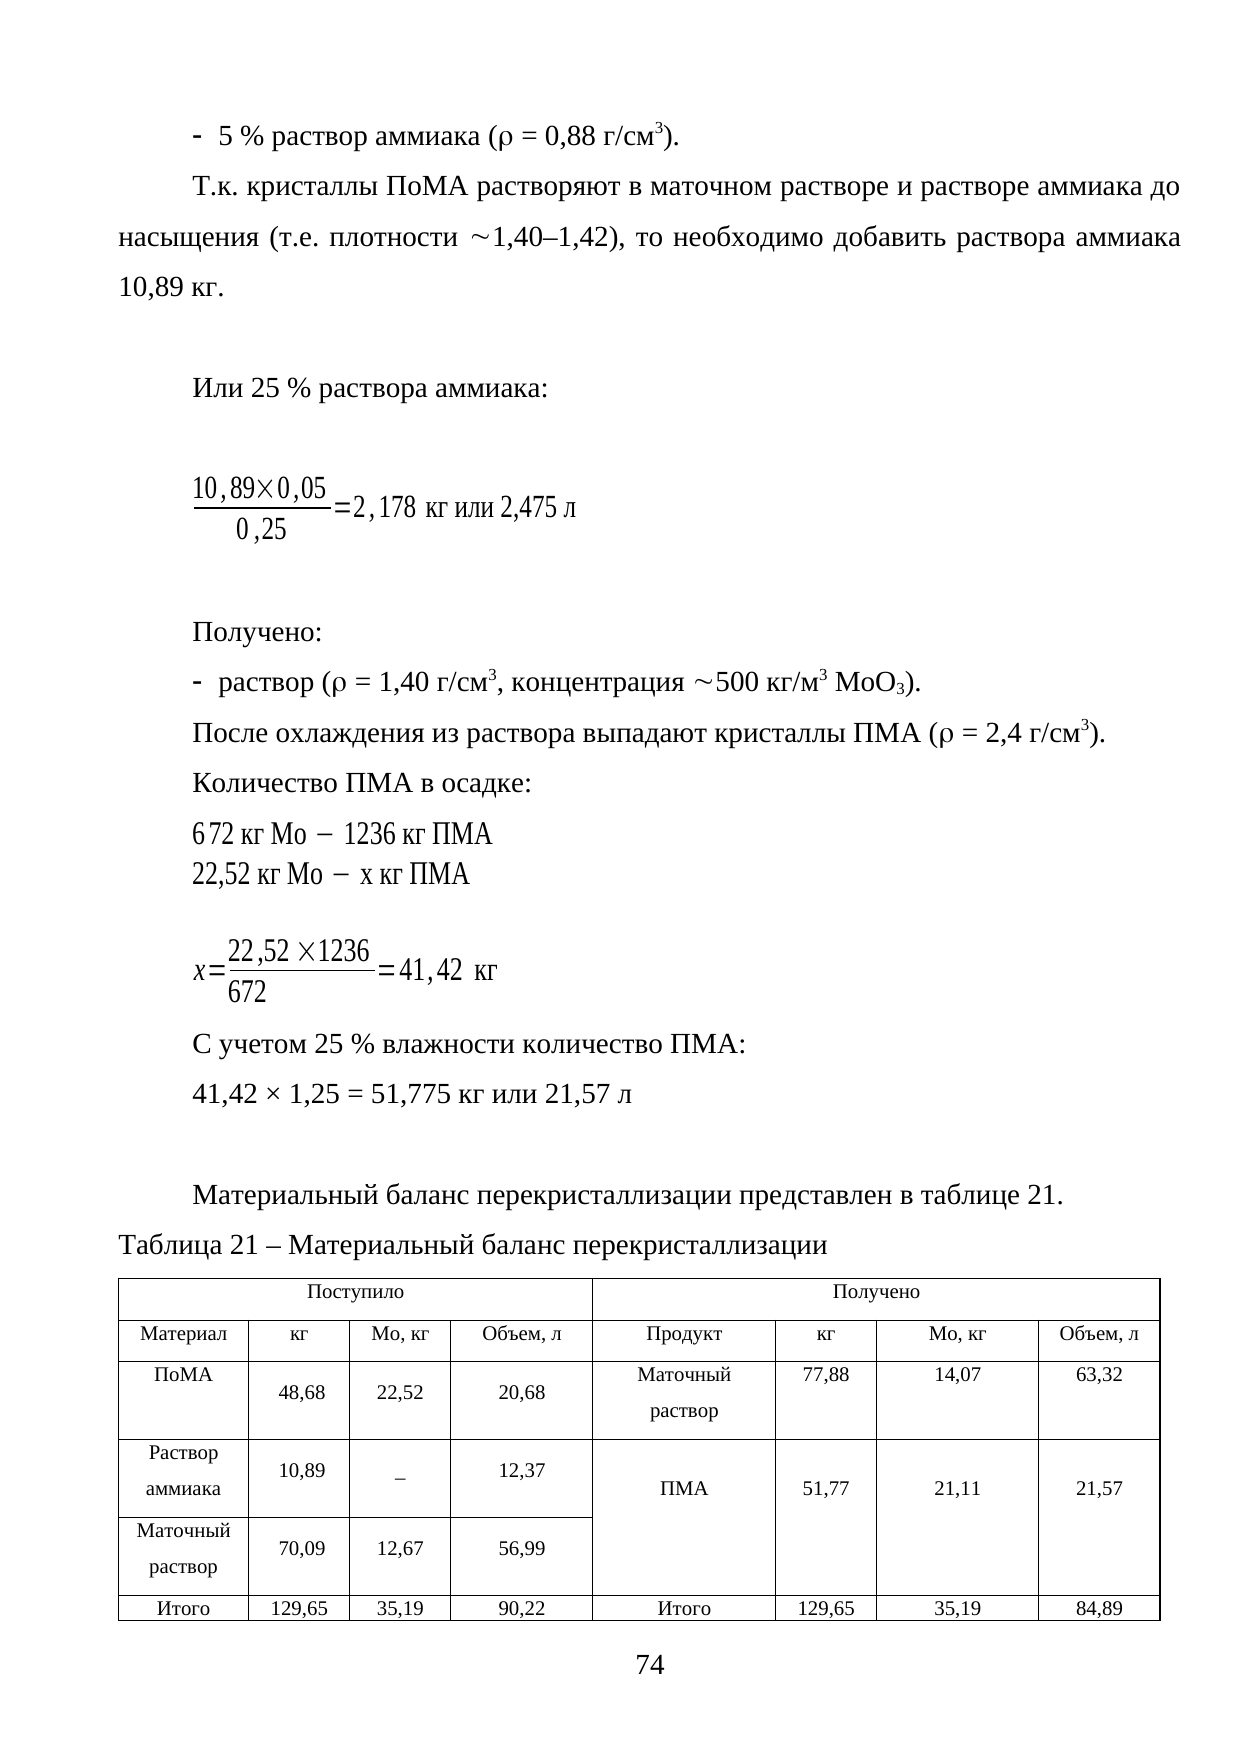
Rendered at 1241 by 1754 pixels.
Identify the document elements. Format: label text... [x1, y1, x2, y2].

table_cell 12,37 [451, 1440, 592, 1517]
table_cell 63,32 [1039, 1362, 1159, 1439]
text После охлаждения из раствора выпадают кристаллы ПМА ( = 2,4 г/см3). [118, 715, 1181, 748]
text 41,42 × 1,25 = 51,775 кг или 21,57 л [118, 1076, 1181, 1110]
table_cell Раствор аммиака [119, 1440, 248, 1517]
table_cell Продукт [593, 1321, 775, 1361]
text Таблица 21 – Материальный баланс перекристаллизации [118, 1227, 1181, 1261]
table_cell 22,52 [350, 1362, 450, 1439]
table_cell Объем, л [451, 1321, 592, 1361]
table_cell кг [776, 1321, 876, 1361]
table_cell 35,19 [350, 1596, 450, 1620]
table_cell ПоМА [119, 1362, 248, 1439]
table_cell 77,88 [776, 1362, 876, 1439]
text С учетом 25 % влажности количество ПМА: [118, 1026, 1181, 1060]
table_cell 90,22 [451, 1596, 592, 1620]
table_cell 51,77 [776, 1440, 876, 1595]
table_cell 12,67 [350, 1518, 450, 1595]
table_cell ПМА [593, 1440, 775, 1595]
list 5 % раствор аммиака ( = 0,88 г/см3). [118, 118, 1181, 152]
table_cell 70,09 [249, 1518, 349, 1595]
text Количество ПМА в осадке: [118, 765, 1181, 799]
table_cell 10,89 [249, 1440, 349, 1517]
text Получено: [118, 614, 1181, 648]
text Материальный баланс перекристаллизации представлен в таблице 21. [118, 1177, 1181, 1211]
table_cell Объем, л [1039, 1321, 1159, 1361]
table_cell 129,65 [776, 1596, 876, 1620]
table_cell Mo, кг [350, 1321, 450, 1361]
table_cell _ [350, 1440, 450, 1517]
table_header Поступило [119, 1279, 592, 1319]
table_cell 21,57 [1039, 1440, 1159, 1595]
table_cell Mo, кг [877, 1321, 1038, 1361]
table_cell Материал [119, 1321, 248, 1361]
table_cell 84,89 [1039, 1596, 1159, 1620]
table_cell Маточный раствор [593, 1362, 775, 1439]
table_cell Итого [593, 1596, 775, 1620]
table_cell 21,11 [877, 1440, 1038, 1595]
table_cell 35,19 [877, 1596, 1038, 1620]
table_cell 20,68 [451, 1362, 592, 1439]
table_cell 48,68 [249, 1362, 349, 1439]
table_cell кг [249, 1321, 349, 1361]
table_header Получено [593, 1279, 1159, 1319]
text Или 25 % раствора аммиака: [118, 370, 1181, 403]
table_cell 56,99 [451, 1518, 592, 1595]
table_cell 14,07 [877, 1362, 1038, 1439]
table_cell Итого [119, 1596, 248, 1620]
table_cell Маточный раствор [119, 1518, 248, 1595]
table_cell 129,65 [249, 1596, 349, 1620]
list раствор ( = 1,40 г/см3, концентрация 500 кг/м3 МоО3). [118, 664, 1181, 698]
text Т.к. кристаллы ПоМА растворяют в маточном растворе и растворе аммиака до насыщения (т.е. плотности 1,40–1,42), то необходимо добавить раствора аммиака 10,89 кг. [118, 168, 1181, 303]
